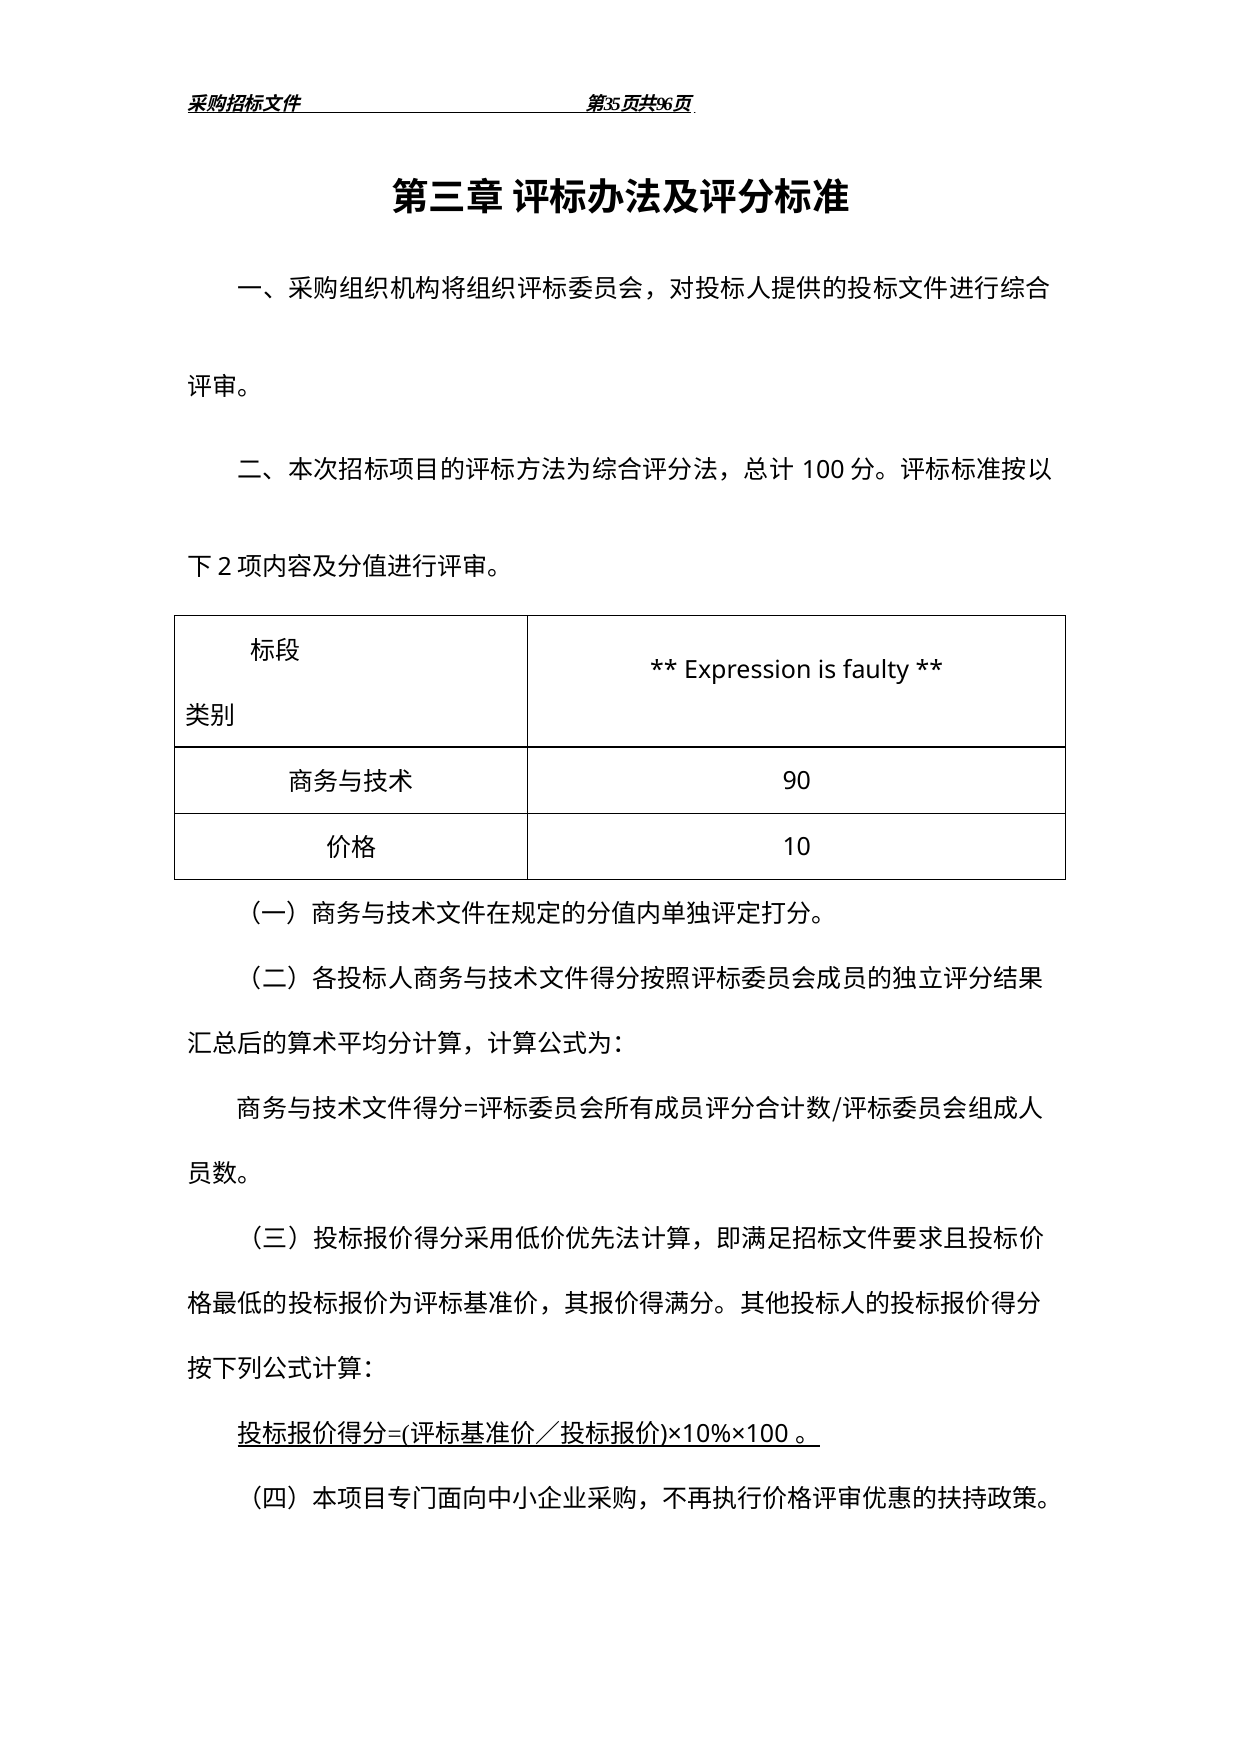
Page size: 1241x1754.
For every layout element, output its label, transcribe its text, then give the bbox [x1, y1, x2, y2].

text （四）本项目专门面向中小企业采购，不再执行价格评审优惠的扶持政策。 [187, 1464, 1044, 1529]
text 一、采购组织机构将组织评标委员会，对投标人提供的投标文件进行综合评审。 [187, 254, 1053, 417]
text 商务与技术文件得分=评标委员会所有成员评分合计数/评标委员会组成人员数。 [187, 1074, 1044, 1204]
table_header 一 [528, 616, 1065, 746]
list 评标办法及评分标准 [187, 162, 1053, 227]
text （三）投标报价得分采用低价优先法计算，即满足招标文件要求且投标价格最低的投标报价为评标基准价，其报价得满分。其他投标人的投标报价得分按下列公式计算： [187, 1204, 1044, 1399]
table_header 标段 类别 [175, 616, 527, 746]
text （二）各投标人商务与技术文件得分按照评标委员会成员的独立评分结果汇总后的算术平均分计算，计算公式为： [187, 944, 1044, 1074]
text （一）商务与技术文件在规定的分值内单独评定打分。 [187, 880, 1044, 944]
text 投标报价得分=(评标基准价／投标报价)×10%×100 。 [187, 1399, 1044, 1464]
table_cell 价格 [175, 814, 527, 878]
table_cell 90 [528, 748, 1065, 812]
table_cell 商务与技术 [175, 748, 527, 812]
table_cell 10 [528, 814, 1065, 878]
text 二、本次招标项目的评标方法为综合评分法，总计100分。评标标准按以下2项内容及分值进行评审。 [187, 435, 1053, 597]
